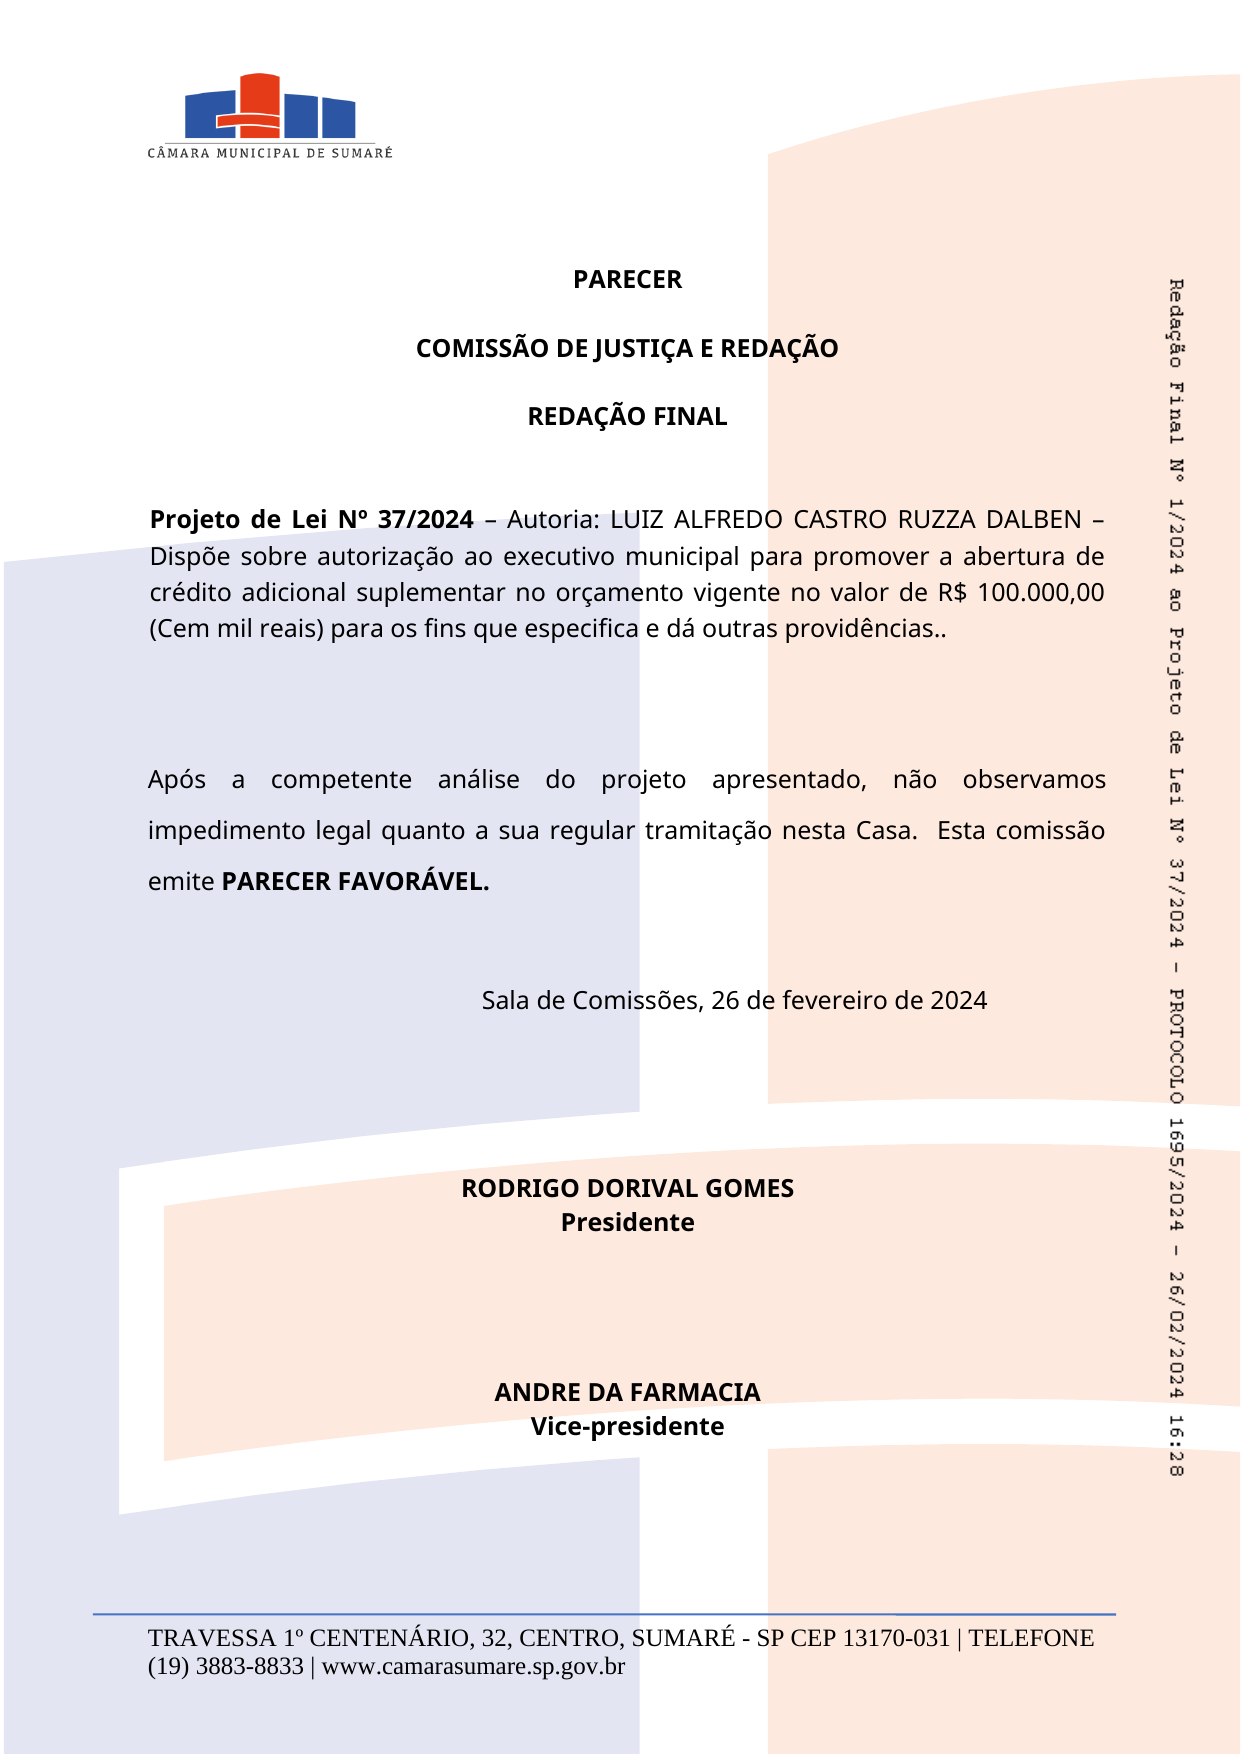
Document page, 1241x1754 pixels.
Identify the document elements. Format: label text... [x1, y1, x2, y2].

text COMISSÃO DE JUSTIÇA E REDAÇÃO [148, 330, 1107, 364]
picture [147, 73, 394, 160]
text Presidente [148, 1204, 1107, 1238]
picture [1142, 275, 1205, 1479]
text Após a competente análise do projeto apresentado, não observamos impedimento legal quanto a sua regular tramitação nesta Casa. Esta comissão emite PARECER FAVORÁVEL. [148, 762, 1107, 898]
text REDAÇÃO FINAL [148, 398, 1107, 432]
text Vice-presidente [148, 1409, 1107, 1443]
text Sala de Comissões, 26 de fevereiro de 2024 [148, 983, 1107, 1017]
text ANDRE DA FARMACIA [148, 1374, 1107, 1409]
table_header Projeto de Lei Nº 37/2024 – Autoria: LUIZ ALFREDO CASTRO RUZZA DALBEN – Dispõe sobre autorização ao executivo municipal para promover a abertura de crédito adicional suplementar no orçamento vigente no valor de R$ 100.000,00 (Cem mil reais) para os fins que especifica e dá outras providências.. [148, 501, 1107, 677]
text RODRIGO DORIVAL GOMES [148, 1170, 1107, 1204]
text PARECER [148, 262, 1107, 296]
